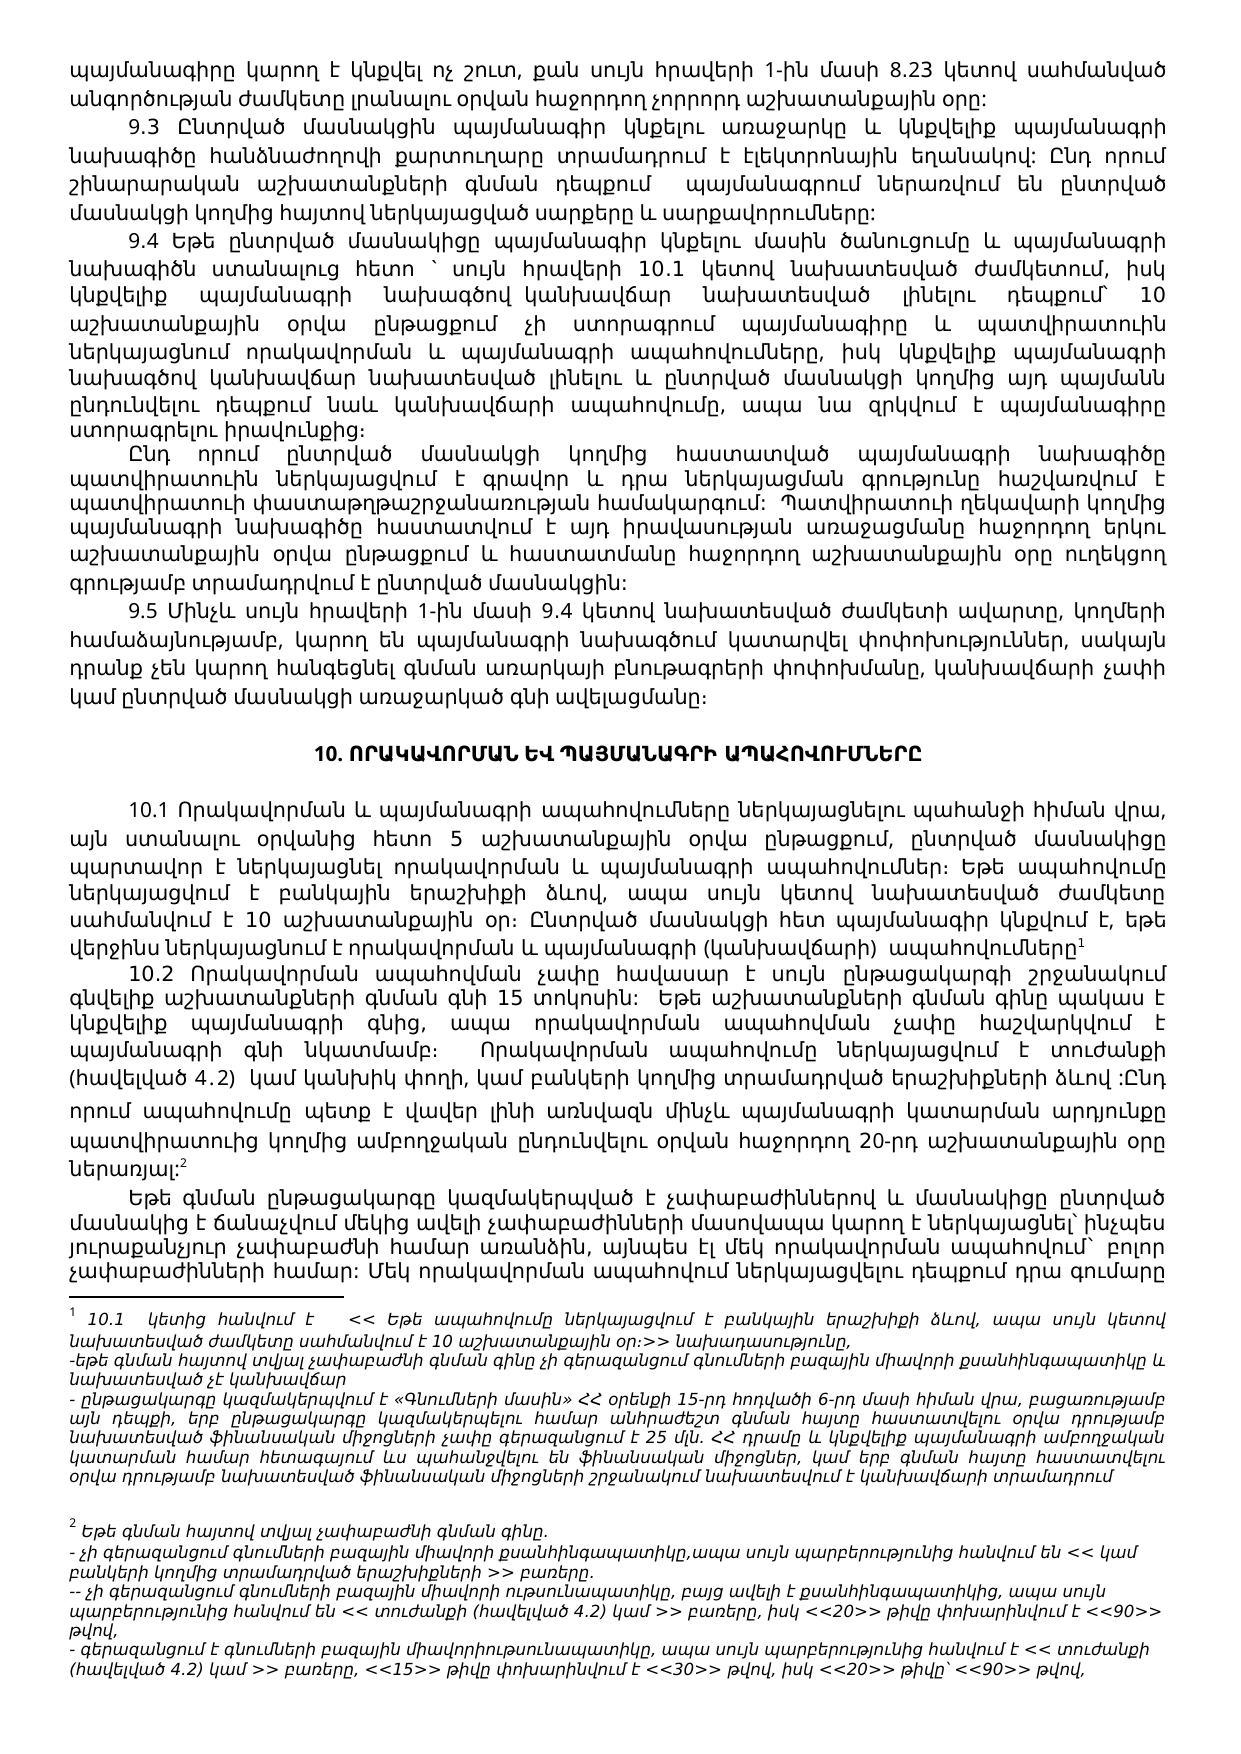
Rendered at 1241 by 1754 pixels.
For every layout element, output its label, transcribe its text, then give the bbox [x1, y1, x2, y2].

text 10.1 Որակավորման և պայմանագրի ապահովումները ներկայացնելու պահանջի հիման վրա, այն ստանալու օրվանից հետո 5 աշխատանքային օրվա ընթացքում, ընտրված մասնակիցը պարտավոր է ներկայացնել որակավորման և պայմանագրի ապահովումներ։ Եթե ապահովումը ներկայացվում է բանկային երաշխիքի ձևով, ապա սույն կետով նախատեսված ժամկետը սահմանվում է 10 աշխատանքային օր։ Ընտրված մասնակցի հետ պայմանագիր կնքվում է, եթե վերջինս ներկայացնում է որակավորման և պայմանագրի (կանխավճարի) ապահովումները [69, 796, 1167, 962]
text 10. ՈՐԱԿԱՎՈՐՄԱՆ ԵՎ ՊԱՅՄԱՆԱԳՐԻ ԱՊԱՀՈՎՈՒՄՆԵՐԸ [69, 739, 1167, 767]
text 9.3 Ընտրված մասնակցին պայմանագիր կնքելու առաջարկը և կնքվելիք պայմանագրի նախագիծը հանձնաժողովի քարտուղարը տրամադրում է էլեկտրոնային եղանակով: Ընդ որում շինարարական աշխատանքների գնման դեպքում պայմանագրում ներառվում են ընտրված մասնակցի կողմից հայտով ներկայացված սարքերը և սարքավորումները: [69, 112, 1167, 226]
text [69, 1183, 1167, 1284]
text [69, 56, 1167, 112]
text 9.4 Եթե ընտրված մասնակիցը պայմանագիր կնքելու մասին ծանուցումը և պայմանագրի նախագիծն ստանալուց հետո ` սույն հրավերի 10․1 կետով նախատեսված ժամկետում, իսկ կնքվելիք պայմանագրի նախագծով կանխավճար նախատեսված լինելու դեպքում՝ 10 աշխատանքային օրվա ընթացքում չի ստորագրում պայմանագիրը և պատվիրատուին ներկայացնում որակավորման և պայմանագրի ապահովումները, իսկ կնքվելիք պայմանագրի նախագծով կանխավճար նախատեսված լինելու և ընտրված մասնակցի կողմից այդ պայմանն ընդունվելու դեպքում նաև կանխավճարի ապահովումը, ապա նա զրկվում է պայմանագիրը ստորագրելու իրավունքից։ [69, 226, 1167, 442]
text Ընդ որում ընտրված մասնակցի կողմից հաստատված պայմանագրի նախագիծը պատվիրատուին ներկայացվում է գրավոր և դրա ներկայացման գրությունը հաշվառվում է պատվիրատուի փաստաթղթաշրջանառության համակարգում: Պատվիրատուի ղեկավարի կողմից պայմանագրի նախագիծը հաստատվում է այդ իրավասության առաջացմանը հաջորդող երկու աշխատանքային օրվա ընթացքում և հաստատմանը հաջորդող աշխատանքային օրը ուղեկցող գրությամբ տրամադրվում է ընտրված մասնակցին: [69, 442, 1167, 596]
text 9.5 Մինչև սույն հրավերի 1-ին մասի 9.4 կետով նախատեսված ժամկետի ավարտը, կողմերի համաձայնությամբ, կարող են պայմանագրի նախագծում կատարվել փոփոխություններ, սակայն դրանք չեն կարող հանգեցնել գնման առարկայի բնութագրերի փոփոխմանը, կանխավճարի չափի կամ ընտրված մասնակցի առաջարկած գնի ավելացմանը։ [69, 596, 1167, 710]
text 10.2 Որակավորման ապահովման չափը հավասար է սույն ընթացակարգի շրջանակում գնվելիք աշխատանքների գնման գնի 15 տոկոսին: Եթե աշխատանքների գնման գինը պակաս է կնքվելիք պայմանագրի գնից, ապա որակավորման ապահովման չափը հաշվարկվում է պայմանագրի գնի նկատմամբ։ Որակավորման ապահովումը ներկայացվում է տուժանքի (հավելված 4․2) կամ կանխիկ փողի, կամ բանկերի կողմից տրամադրված երաշխիքների ձևով :Ընդ որում ապահովումը պետք է վավեր լինի առնվազն մինչև պայմանագրի կատարման արդյունքը պատվիրատուից կողմից ամբողջական ընդունվելու օրվան հաջորդող 20-րդ աշխատանքային օրը ներառյալ: [69, 962, 1167, 1183]
